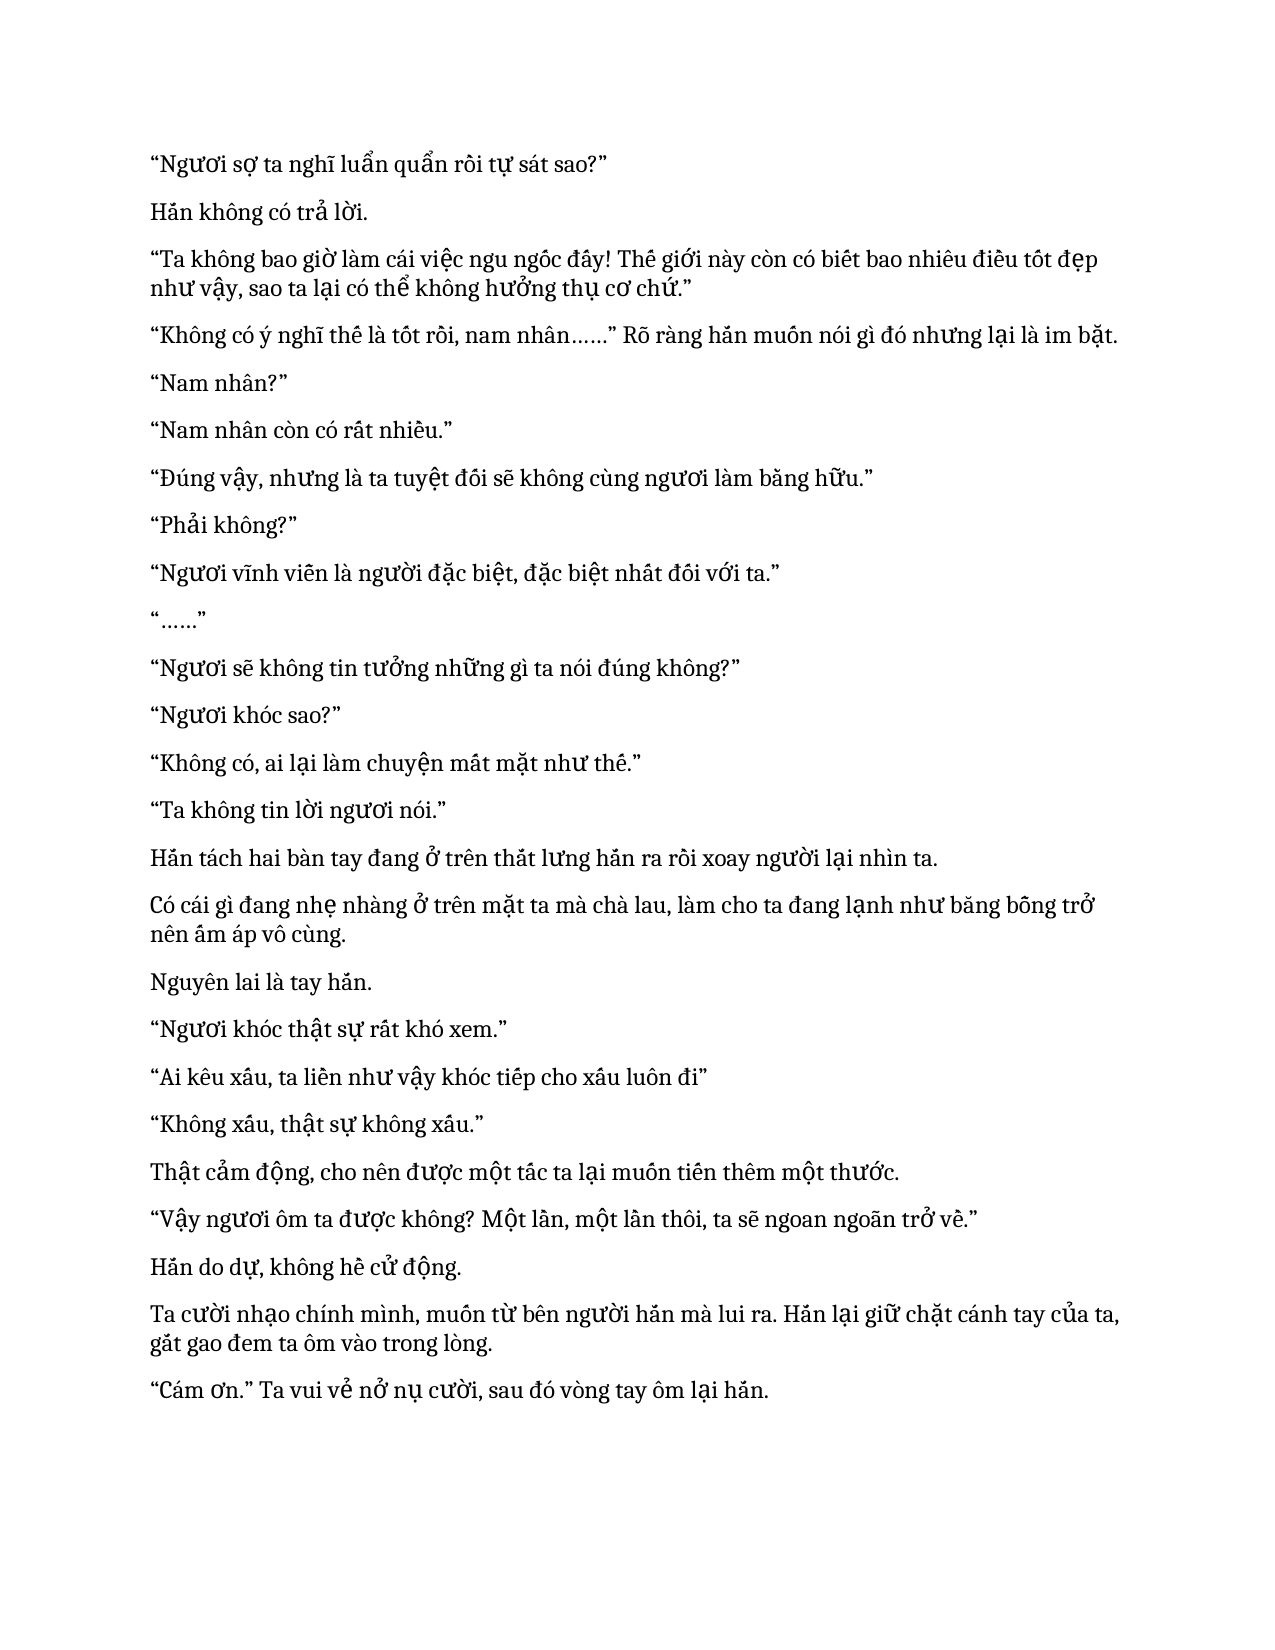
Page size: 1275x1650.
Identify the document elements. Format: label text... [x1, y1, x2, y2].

text Ta cười nhạo chính mình, muốn từ bên người hắn mà lui ra. Hắn lại giữ chặt cánh tay của ta, gắt gao đem ta ôm vào trong lòng. [150, 1300, 1125, 1357]
text Hắn tách hai bàn tay đang ở trên thắt lưng hắn ra rồi xoay người lại nhìn ta. [150, 844, 1125, 872]
text “Ngươi khóc sao?” [150, 701, 1125, 730]
text “Không có, ai lại làm chuyện mất mặt như thế.” [150, 749, 1125, 777]
text Hắn do dự, không hề cử động. [150, 1252, 1125, 1281]
text “Phải không?” [150, 511, 1125, 540]
text Có cái gì đang nhẹ nhàng ở trên mặt ta mà chà lau, làm cho ta đang lạnh như băng bỗng trở nên ấm áp vô cùng. [150, 891, 1125, 949]
text Nguyên lai là tay hắn. [150, 967, 1125, 996]
text “Nam nhân còn có rất nhiều.” [150, 416, 1125, 445]
text “……” [150, 606, 1125, 635]
text “Ai kêu xấu, ta liền như vậy khóc tiếp cho xấu luôn đi” [150, 1062, 1125, 1091]
text Hắn không có trả lời. [150, 197, 1125, 226]
text “Cám ơn.” Ta vui vẻ nở nụ cười, sau đó vòng tay ôm lại hắn. [150, 1376, 1125, 1462]
text “Nam nhân?” [150, 369, 1125, 397]
text “Ngươi khóc thật sự rất khó xem.” [150, 1015, 1125, 1044]
text “Vậy ngươi ôm ta được không? Một lần, một lần thôi, ta sẽ ngoan ngoãn trở về.” [150, 1205, 1125, 1234]
text Thật cảm động, cho nên được một tấc ta lại muốn tiến thêm một thước. [150, 1157, 1125, 1186]
text “Ngươi vĩnh viễn là người đặc biệt, đặc biệt nhất đối với ta.” [150, 559, 1125, 587]
text “Ngươi sợ ta nghĩ luẩn quẩn rồi tự sát sao?” [150, 150, 1125, 179]
text “Không xấu, thật sự không xấu.” [150, 1110, 1125, 1139]
text “Ta không bao giờ làm cái việc ngu ngốc đấy! Thế giới này còn có biết bao nhiêu điều tốt đẹp như vậy, sao ta lại có thể không hưởng thụ cơ chứ.” [150, 245, 1125, 302]
text “Ngươi sẽ không tin tưởng những gì ta nói đúng không?” [150, 654, 1125, 682]
text “Đúng vậy, nhưng là ta tuyệt đối sẽ không cùng ngươi làm bằng hữu.” [150, 464, 1125, 492]
text “Ta không tin lời ngươi nói.” [150, 796, 1125, 825]
text “Không có ý nghĩ thế là tốt rồi, nam nhân……” Rõ ràng hắn muốn nói gì đó nhưng lại là im bặt. [150, 321, 1125, 350]
